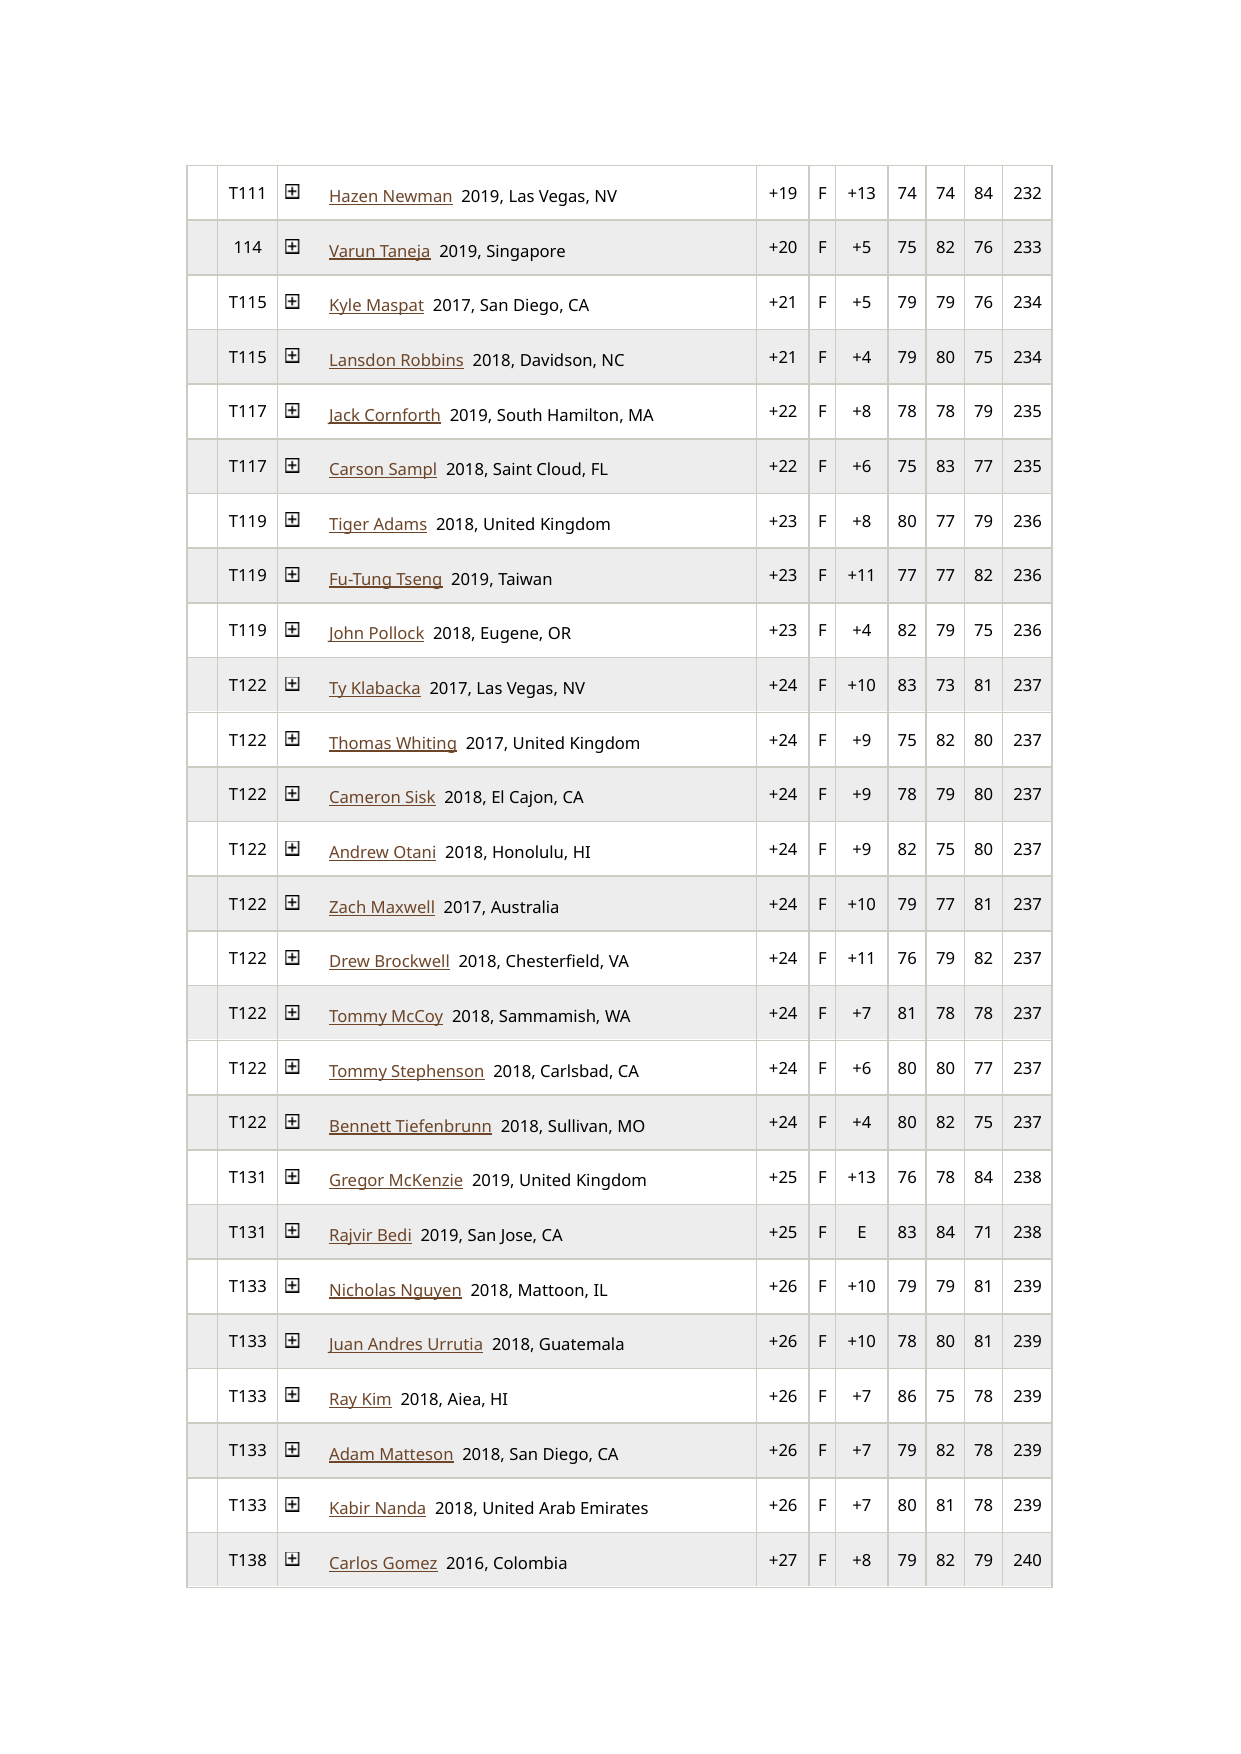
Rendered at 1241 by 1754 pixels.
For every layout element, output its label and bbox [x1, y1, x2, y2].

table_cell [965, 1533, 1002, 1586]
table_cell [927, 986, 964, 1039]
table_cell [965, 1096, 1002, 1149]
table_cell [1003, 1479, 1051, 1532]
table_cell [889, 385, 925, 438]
picture [285, 830, 325, 856]
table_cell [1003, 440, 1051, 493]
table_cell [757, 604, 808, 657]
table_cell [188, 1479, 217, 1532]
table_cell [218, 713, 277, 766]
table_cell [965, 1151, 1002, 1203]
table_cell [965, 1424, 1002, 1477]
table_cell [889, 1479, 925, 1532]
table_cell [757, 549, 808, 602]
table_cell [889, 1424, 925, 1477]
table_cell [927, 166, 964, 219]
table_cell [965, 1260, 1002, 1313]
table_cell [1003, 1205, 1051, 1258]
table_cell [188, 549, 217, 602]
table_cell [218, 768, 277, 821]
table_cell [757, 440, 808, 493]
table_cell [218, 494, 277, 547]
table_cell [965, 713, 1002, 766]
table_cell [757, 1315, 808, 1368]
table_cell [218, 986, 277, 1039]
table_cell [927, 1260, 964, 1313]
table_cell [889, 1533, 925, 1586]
picture [285, 1267, 325, 1293]
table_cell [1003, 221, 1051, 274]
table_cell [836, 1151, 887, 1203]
picture [285, 666, 325, 691]
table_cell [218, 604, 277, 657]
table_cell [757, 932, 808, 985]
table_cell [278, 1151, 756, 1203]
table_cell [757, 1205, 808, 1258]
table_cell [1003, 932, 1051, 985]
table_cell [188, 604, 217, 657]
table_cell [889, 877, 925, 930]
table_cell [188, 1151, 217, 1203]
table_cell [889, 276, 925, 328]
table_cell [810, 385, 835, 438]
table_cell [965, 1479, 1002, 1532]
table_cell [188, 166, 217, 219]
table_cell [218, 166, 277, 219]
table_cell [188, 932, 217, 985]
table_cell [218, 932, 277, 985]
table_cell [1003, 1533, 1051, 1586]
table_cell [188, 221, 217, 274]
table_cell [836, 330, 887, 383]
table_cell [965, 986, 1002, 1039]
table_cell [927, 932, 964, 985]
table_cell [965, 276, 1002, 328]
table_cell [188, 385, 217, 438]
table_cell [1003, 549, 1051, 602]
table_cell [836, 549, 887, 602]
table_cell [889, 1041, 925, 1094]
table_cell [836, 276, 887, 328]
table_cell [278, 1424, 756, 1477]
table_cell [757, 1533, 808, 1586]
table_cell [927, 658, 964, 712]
picture [285, 994, 325, 1020]
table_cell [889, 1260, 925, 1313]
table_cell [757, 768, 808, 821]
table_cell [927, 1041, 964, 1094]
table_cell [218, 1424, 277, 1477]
picture [285, 1431, 325, 1457]
picture [285, 447, 325, 473]
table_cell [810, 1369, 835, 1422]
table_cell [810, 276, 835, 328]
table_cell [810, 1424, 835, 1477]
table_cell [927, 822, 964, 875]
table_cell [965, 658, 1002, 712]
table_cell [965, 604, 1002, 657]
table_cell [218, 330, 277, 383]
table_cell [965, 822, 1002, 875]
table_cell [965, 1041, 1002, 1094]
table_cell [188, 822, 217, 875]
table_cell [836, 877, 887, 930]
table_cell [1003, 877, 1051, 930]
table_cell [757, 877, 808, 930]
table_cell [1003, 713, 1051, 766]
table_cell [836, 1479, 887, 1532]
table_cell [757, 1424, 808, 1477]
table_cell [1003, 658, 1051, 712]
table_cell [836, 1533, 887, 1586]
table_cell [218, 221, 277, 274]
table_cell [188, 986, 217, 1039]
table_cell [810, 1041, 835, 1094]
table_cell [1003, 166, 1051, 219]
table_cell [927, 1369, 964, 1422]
picture [285, 1158, 325, 1184]
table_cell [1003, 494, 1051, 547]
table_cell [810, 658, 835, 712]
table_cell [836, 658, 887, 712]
picture [285, 611, 325, 637]
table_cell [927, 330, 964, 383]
picture [285, 1377, 325, 1402]
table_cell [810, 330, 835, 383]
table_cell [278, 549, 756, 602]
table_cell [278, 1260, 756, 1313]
picture [285, 1048, 325, 1074]
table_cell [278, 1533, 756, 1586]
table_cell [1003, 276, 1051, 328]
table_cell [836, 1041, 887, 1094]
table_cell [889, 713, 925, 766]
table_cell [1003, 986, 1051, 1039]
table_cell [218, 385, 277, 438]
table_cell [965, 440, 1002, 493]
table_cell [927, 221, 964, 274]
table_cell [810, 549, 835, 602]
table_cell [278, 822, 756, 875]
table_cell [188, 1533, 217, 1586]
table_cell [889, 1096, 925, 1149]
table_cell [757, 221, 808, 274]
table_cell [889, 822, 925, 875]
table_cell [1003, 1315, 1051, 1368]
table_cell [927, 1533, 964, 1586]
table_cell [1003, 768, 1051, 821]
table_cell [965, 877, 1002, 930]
picture [285, 392, 325, 418]
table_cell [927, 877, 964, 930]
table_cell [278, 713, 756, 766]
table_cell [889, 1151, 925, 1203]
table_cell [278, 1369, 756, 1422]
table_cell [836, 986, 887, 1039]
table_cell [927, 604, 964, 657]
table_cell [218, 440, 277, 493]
picture [285, 556, 325, 582]
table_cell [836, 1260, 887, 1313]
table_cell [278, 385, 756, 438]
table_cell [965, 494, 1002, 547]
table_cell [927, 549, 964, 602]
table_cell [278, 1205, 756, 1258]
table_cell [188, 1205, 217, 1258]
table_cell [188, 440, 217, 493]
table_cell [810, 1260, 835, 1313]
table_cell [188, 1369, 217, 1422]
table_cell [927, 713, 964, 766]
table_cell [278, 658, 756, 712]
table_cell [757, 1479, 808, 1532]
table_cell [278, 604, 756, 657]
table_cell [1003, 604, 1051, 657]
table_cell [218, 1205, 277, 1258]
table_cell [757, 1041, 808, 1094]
picture [285, 720, 325, 746]
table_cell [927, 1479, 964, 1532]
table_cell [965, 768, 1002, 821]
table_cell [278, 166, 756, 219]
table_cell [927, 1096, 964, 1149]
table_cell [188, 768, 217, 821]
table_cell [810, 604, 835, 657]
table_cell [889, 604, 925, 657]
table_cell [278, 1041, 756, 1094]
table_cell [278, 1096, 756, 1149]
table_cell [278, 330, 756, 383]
picture [285, 1103, 325, 1129]
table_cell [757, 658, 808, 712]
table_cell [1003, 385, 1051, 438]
picture [285, 775, 325, 801]
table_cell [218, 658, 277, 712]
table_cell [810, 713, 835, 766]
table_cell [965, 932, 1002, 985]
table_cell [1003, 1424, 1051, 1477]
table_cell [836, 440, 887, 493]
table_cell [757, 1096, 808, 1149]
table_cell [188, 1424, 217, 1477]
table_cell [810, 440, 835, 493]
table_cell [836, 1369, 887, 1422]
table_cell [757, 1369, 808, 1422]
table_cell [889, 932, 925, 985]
picture [285, 884, 325, 910]
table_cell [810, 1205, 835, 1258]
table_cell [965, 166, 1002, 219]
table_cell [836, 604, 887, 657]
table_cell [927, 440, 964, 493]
picture [285, 173, 325, 199]
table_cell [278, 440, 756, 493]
picture [285, 283, 325, 309]
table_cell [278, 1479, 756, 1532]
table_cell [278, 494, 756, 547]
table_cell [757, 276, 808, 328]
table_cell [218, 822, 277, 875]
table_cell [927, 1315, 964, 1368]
picture [285, 1541, 325, 1566]
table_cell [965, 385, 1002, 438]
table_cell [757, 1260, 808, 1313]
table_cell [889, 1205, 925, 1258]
picture [285, 939, 325, 965]
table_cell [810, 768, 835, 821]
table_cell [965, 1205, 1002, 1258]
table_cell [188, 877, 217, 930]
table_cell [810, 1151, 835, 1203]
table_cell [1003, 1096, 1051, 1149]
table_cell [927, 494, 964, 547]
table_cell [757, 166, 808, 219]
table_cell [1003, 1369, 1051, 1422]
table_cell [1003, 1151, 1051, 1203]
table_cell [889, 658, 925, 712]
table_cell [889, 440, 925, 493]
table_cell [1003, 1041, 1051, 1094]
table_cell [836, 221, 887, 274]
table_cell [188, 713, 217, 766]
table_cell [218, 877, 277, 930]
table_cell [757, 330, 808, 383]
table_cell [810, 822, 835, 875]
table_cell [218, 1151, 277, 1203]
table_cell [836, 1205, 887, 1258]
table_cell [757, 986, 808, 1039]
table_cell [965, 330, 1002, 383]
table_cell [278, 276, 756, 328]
picture [285, 337, 325, 363]
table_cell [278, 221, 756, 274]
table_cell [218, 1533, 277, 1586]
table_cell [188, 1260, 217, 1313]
picture [285, 502, 325, 527]
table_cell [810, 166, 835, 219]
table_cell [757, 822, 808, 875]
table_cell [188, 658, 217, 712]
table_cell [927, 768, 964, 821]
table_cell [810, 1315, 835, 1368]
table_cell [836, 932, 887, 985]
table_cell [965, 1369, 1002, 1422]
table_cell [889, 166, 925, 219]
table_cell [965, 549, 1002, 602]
picture [285, 1486, 325, 1512]
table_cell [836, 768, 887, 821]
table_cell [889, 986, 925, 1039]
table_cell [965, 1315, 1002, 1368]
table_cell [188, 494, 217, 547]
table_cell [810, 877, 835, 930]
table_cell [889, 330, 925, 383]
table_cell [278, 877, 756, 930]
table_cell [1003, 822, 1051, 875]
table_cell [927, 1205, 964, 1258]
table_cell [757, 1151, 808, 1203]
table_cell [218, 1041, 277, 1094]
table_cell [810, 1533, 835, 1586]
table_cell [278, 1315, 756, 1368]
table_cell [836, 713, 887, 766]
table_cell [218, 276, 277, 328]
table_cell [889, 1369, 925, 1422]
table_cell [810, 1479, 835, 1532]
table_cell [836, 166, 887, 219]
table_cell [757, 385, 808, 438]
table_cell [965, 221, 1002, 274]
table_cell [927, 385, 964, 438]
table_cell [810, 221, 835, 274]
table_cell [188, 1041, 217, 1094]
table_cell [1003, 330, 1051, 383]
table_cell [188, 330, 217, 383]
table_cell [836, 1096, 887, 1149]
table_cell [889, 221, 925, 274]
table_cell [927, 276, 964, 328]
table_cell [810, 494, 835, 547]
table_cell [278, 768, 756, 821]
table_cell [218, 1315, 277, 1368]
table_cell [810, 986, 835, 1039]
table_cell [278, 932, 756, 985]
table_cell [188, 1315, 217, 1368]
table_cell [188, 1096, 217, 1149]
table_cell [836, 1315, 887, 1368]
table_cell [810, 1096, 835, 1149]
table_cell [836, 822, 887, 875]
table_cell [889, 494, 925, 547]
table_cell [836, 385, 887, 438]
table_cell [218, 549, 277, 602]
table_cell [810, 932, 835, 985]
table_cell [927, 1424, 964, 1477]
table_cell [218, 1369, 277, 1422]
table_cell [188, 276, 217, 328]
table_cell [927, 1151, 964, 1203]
picture [285, 1212, 325, 1238]
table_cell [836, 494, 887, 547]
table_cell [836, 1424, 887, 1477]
picture [285, 1322, 325, 1348]
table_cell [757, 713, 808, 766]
picture [285, 228, 325, 254]
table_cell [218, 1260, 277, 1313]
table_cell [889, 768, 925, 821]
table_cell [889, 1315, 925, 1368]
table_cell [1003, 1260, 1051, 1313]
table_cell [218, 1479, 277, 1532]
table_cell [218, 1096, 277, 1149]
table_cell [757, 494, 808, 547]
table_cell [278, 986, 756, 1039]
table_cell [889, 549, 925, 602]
